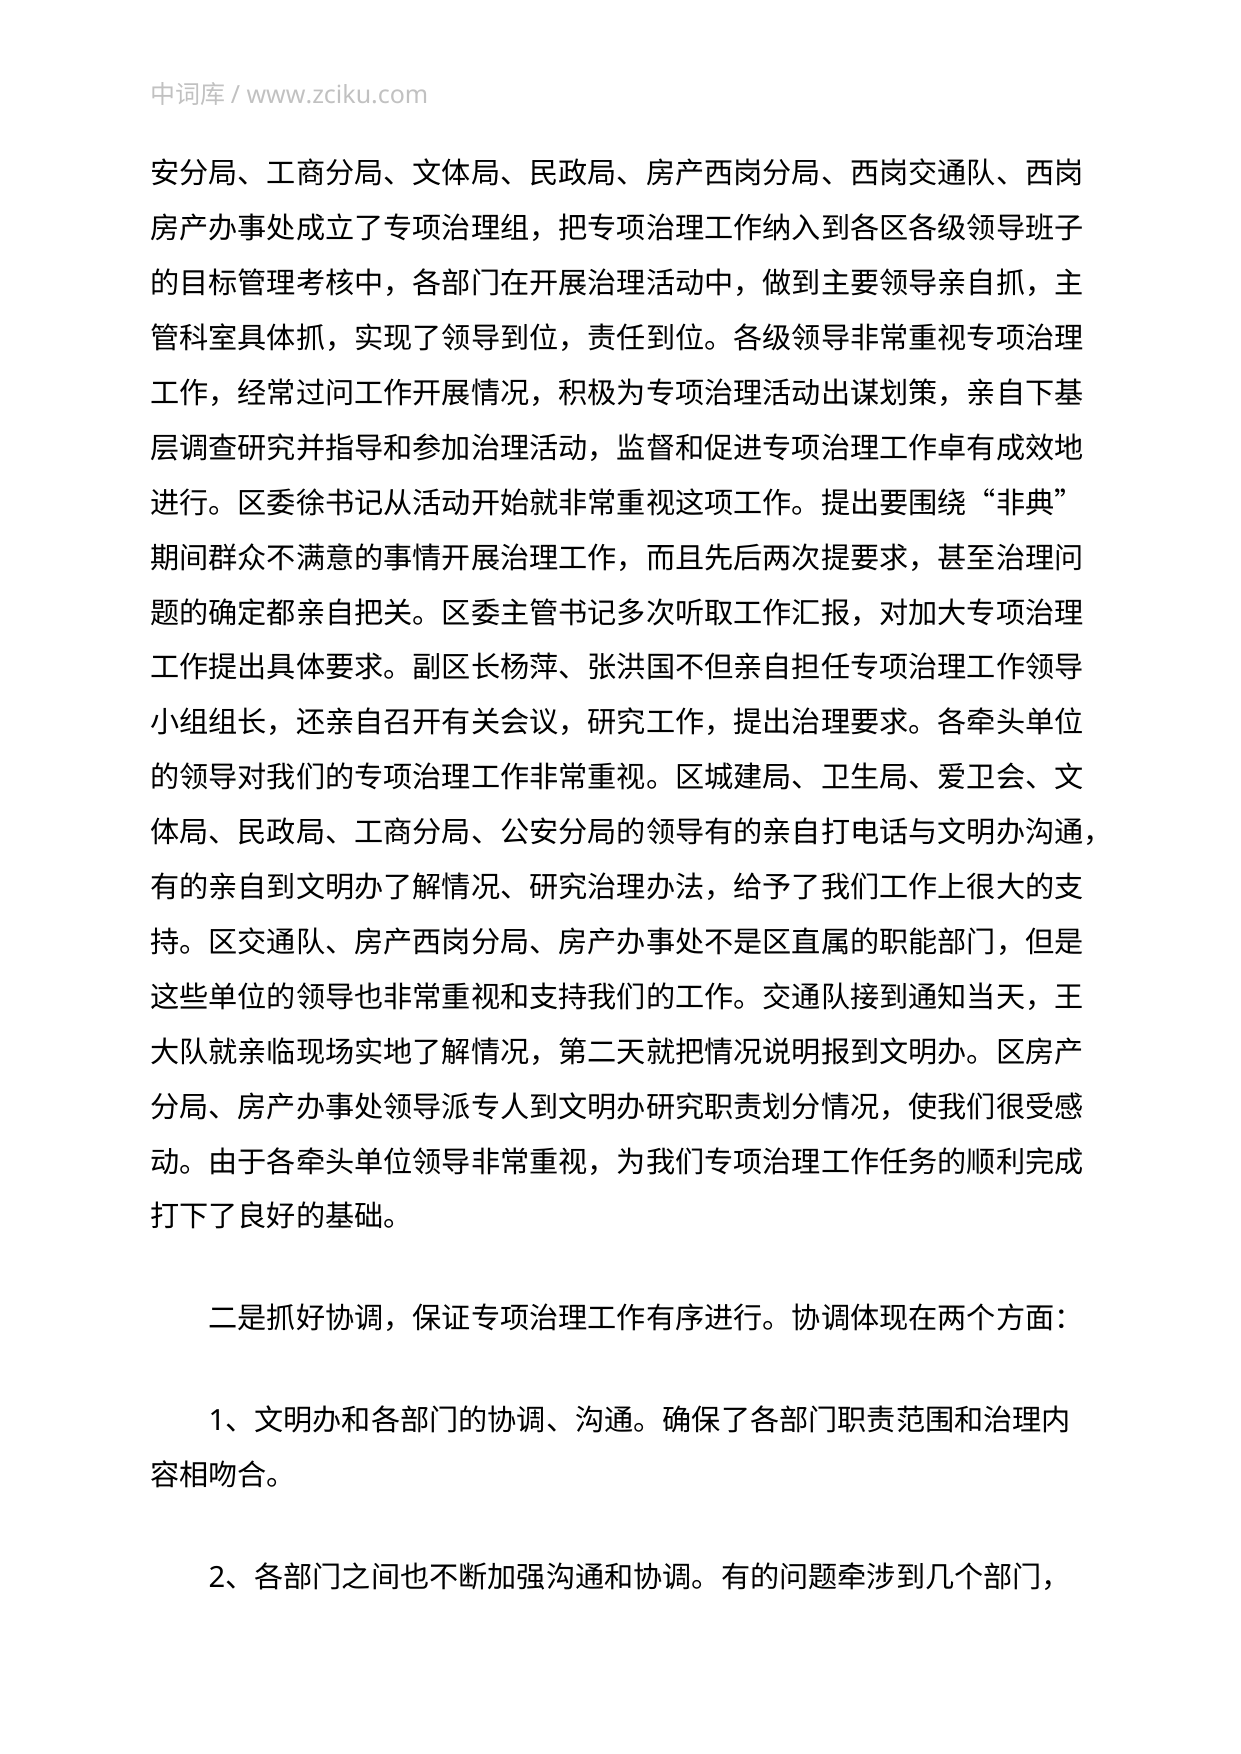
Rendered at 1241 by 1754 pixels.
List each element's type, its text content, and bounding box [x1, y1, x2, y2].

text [150, 150, 1090, 1235]
text 1、文明办和各部门的协调、沟通。确保了各部门职责范围和治理内容相吻合。 [150, 1397, 1090, 1494]
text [150, 1553, 1090, 1596]
text 二是抓好协调，保证专项治理工作有序进行。协调体现在两个方面： [150, 1295, 1090, 1337]
